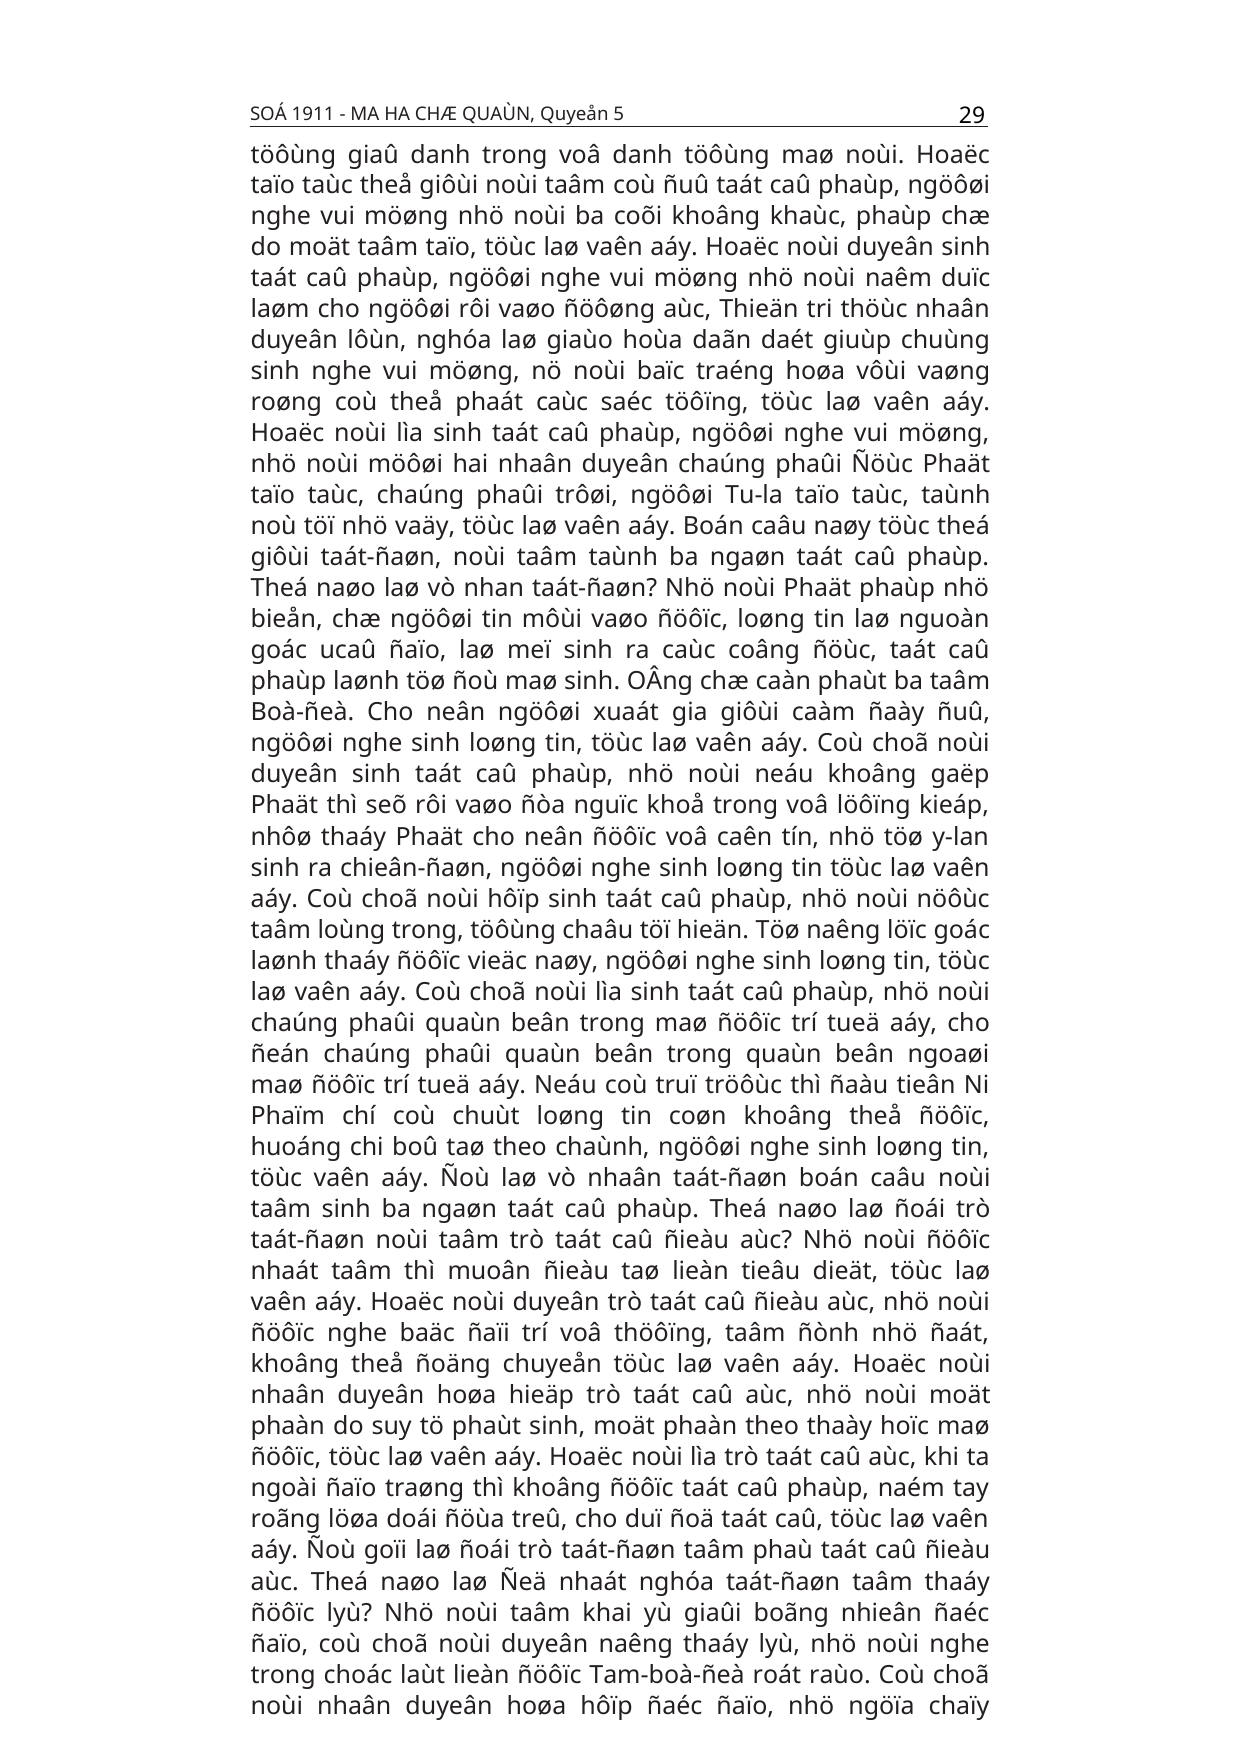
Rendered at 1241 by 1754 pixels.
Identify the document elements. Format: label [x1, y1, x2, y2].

text [250, 138, 990, 1721]
